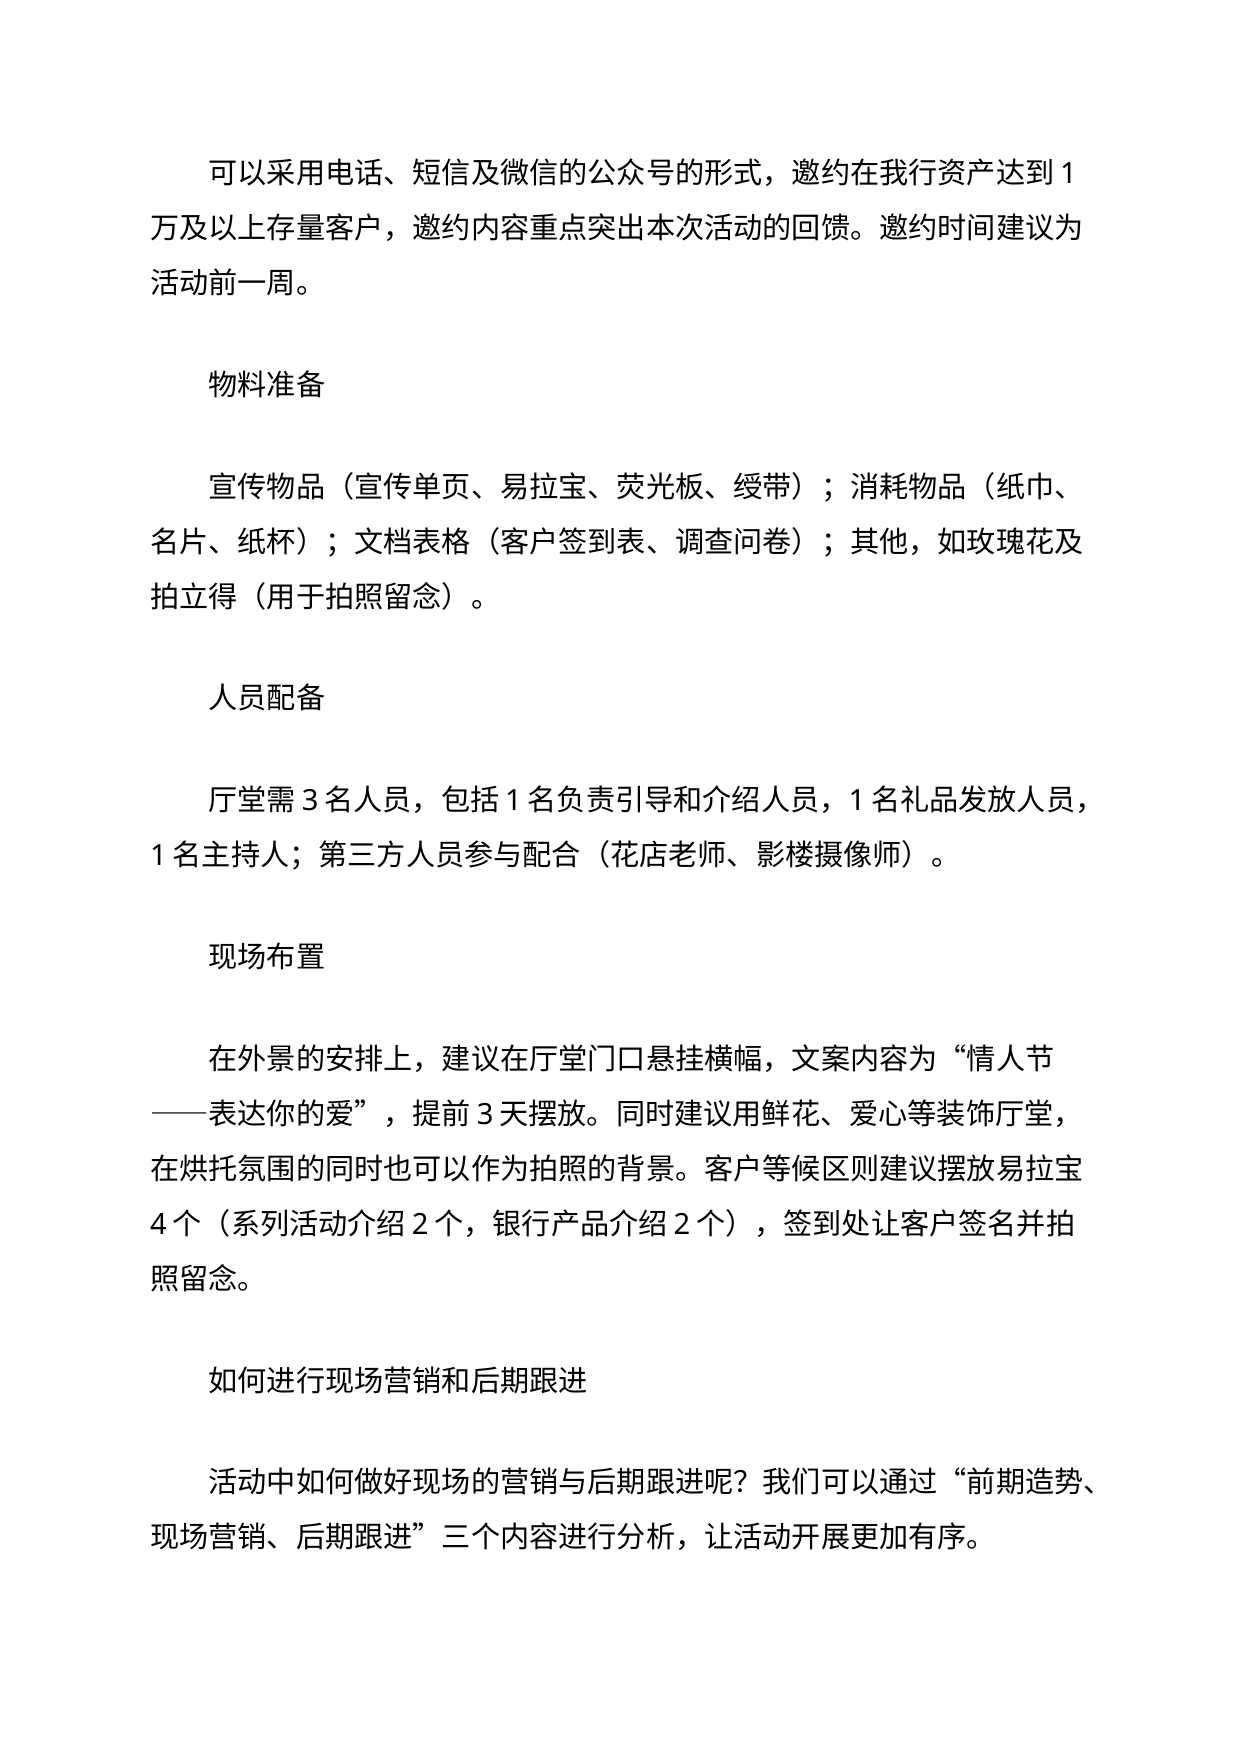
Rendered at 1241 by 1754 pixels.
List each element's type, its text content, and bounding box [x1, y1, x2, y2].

text 人员配备 [150, 675, 1090, 717]
text 在外景的安排上，建议在厅堂门口悬挂横幅，文案内容为“情人节——表达你的爱”，提前3天摆放。同时建议用鲜花、爱心等装饰厅堂，在烘托氛围的同时也可以作为拍照的背景。客户等候区则建议摆放易拉宝4个（系列活动介绍2个，银行产品介绍2个），签到处让客户签名并拍照留念。 [150, 1036, 1090, 1298]
text 物料准备 [150, 362, 1090, 404]
text 可以采用电话、短信及微信的公众号的形式，邀约在我行资产达到1万及以上存量客户，邀约内容重点突出本次活动的回馈。邀约时间建议为活动前一周。 [150, 150, 1090, 302]
text 宣传物品（宣传单页、易拉宝、荧光板、绶带）；消耗物品（纸巾、名片、纸杯）；文档表格（客户签到表、调查问卷）；其他，如玫瑰花及拍立得（用于拍照留念）。 [150, 463, 1090, 616]
text 厅堂需3名人员，包括1名负责引导和介绍人员，1名礼品发放人员，1名主持人；第三方人员参与配合（花店老师、影楼摄像师）。 [150, 777, 1090, 874]
text 如何进行现场营销和后期跟进 [150, 1357, 1090, 1399]
text 活动中如何做好现场的营销与后期跟进呢？我们可以通过“前期造势、现场营销、后期跟进”三个内容进行分析，让活动开展更加有序。 [150, 1459, 1090, 1556]
text 现场布置 [150, 934, 1090, 976]
